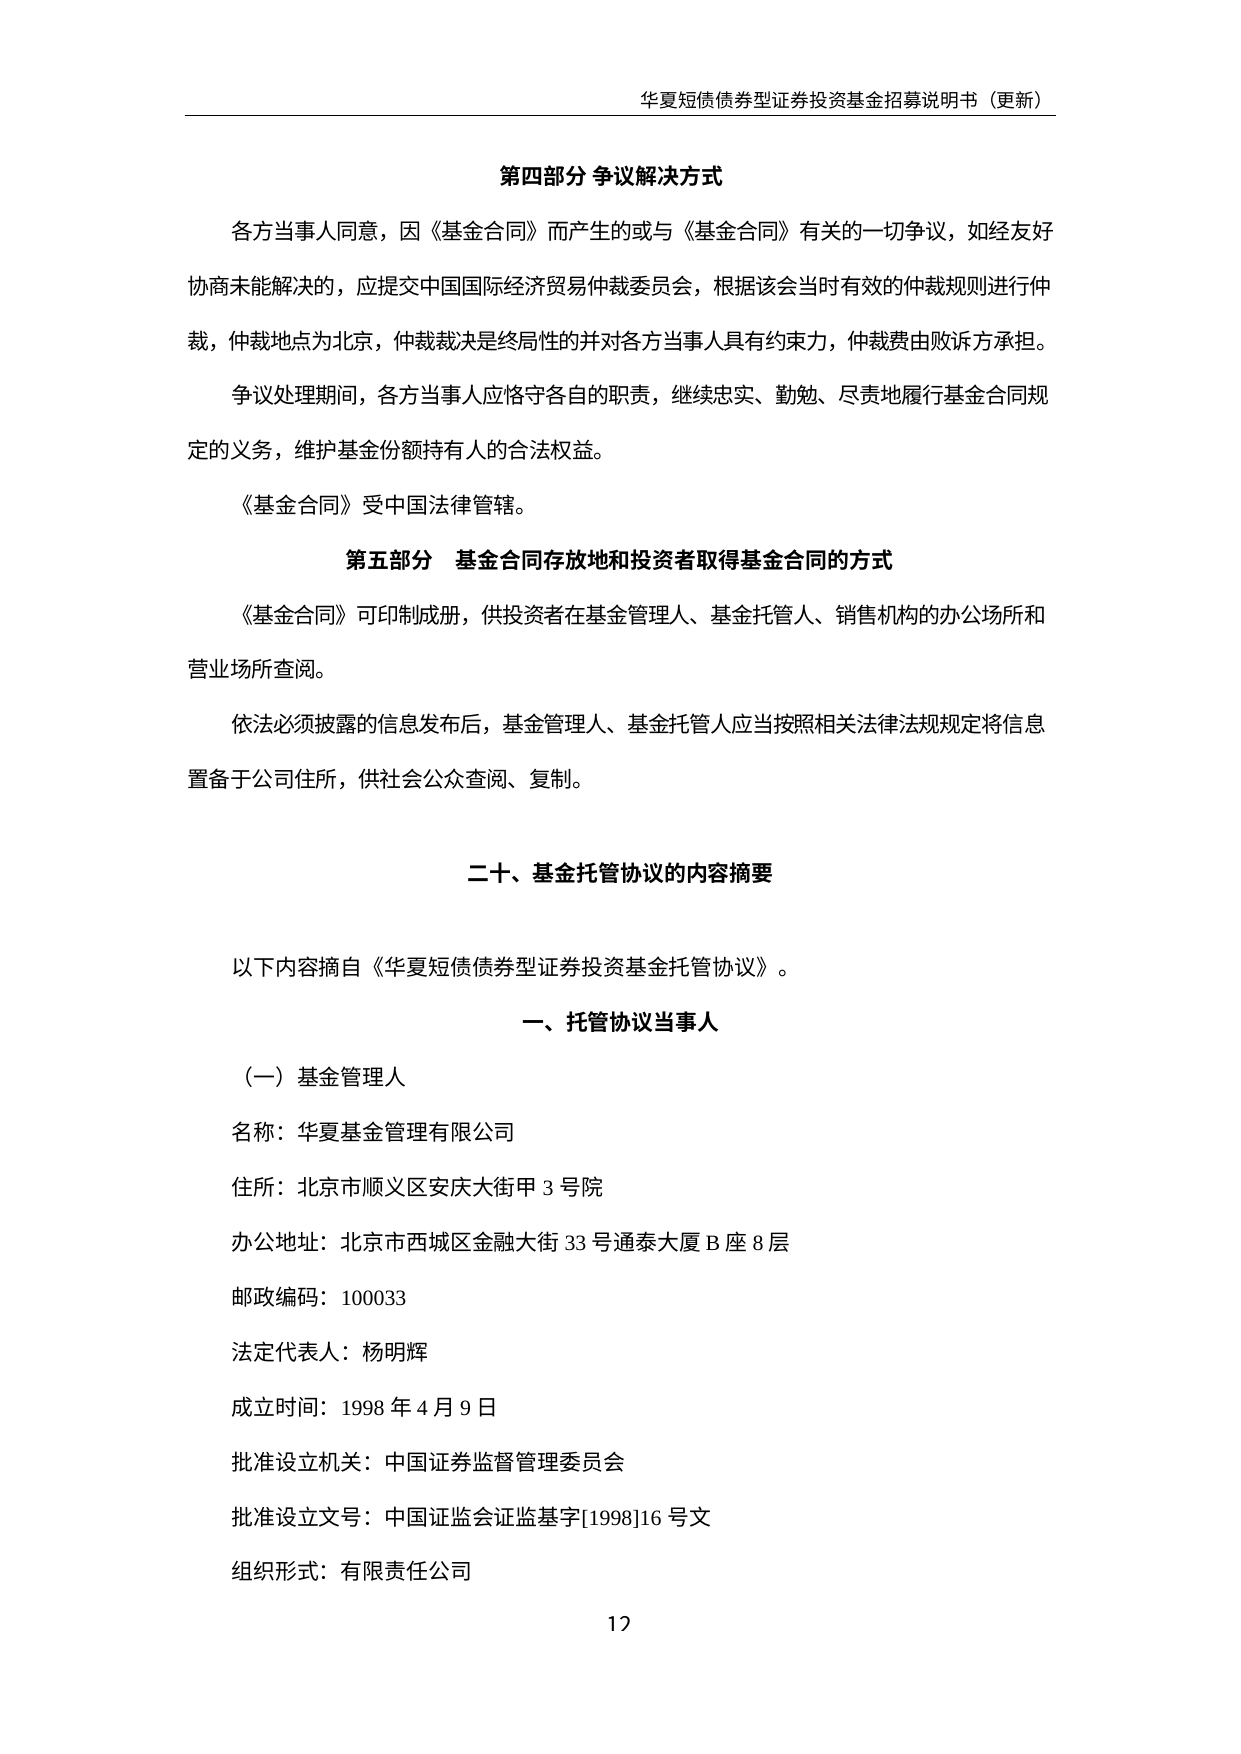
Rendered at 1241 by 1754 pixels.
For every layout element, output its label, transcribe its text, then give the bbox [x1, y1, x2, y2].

text 以下内容摘自《华夏短债债券型证券投资基金托管协议》。 [231, 950, 1115, 982]
text 办公地址：北京市西城区金融大街 33 号通泰大厦B 座 8 层邮政编码：100033 [231, 1225, 800, 1311]
text 批准设立文号：中国证监会证监基字[1998]16 号文组织形式：有限责任公司 [231, 1499, 711, 1586]
subtitle 二十、基金托管协议的内容摘要 [388, 856, 853, 888]
text 住所：北京市顺义区安庆大街甲 3 号院 [231, 1170, 1115, 1202]
text 各方当事人同意，因《基金合同》而产生的或与《基金合同》有关的一切争议，如经友好协商未能解决的，应提交中国国际经济贸易仲裁委员会，根据该会当时有效的仲裁规则进行仲裁，仲裁地点为北京，仲裁裁决是终局性的并对各方当事人具有约束力，仲裁费由败诉方承担。 [187, 214, 1054, 355]
text 第五部分 基金合同存放地和投资者取得基金合同的方式 [346, 543, 1115, 574]
text （一）基金管理人 [231, 1060, 1115, 1092]
text 《基金合同》受中国法律管辖。 [231, 488, 1115, 519]
text 《基金合同》可印制成册，供投资者在基金管理人、基金托管人、销售机构的办公场所和营业场所查阅。 [187, 598, 1054, 684]
text 一、托管协议当事人 [388, 1005, 853, 1037]
text 成立时间：1998 年 4 月 9 日 [231, 1389, 1115, 1421]
text 依法必须披露的信息发布后，基金管理人、基金托管人应当按照相关法律法规规定将信息置备于公司住所，供社会公众查阅、复制。 [187, 707, 1054, 793]
text 法定代表人：杨明辉 [231, 1334, 1115, 1366]
text 争议处理期间，各方当事人应恪守各自的职责，继续忠实、勤勉、尽责地履行基金合同规定的义务，维护基金份额持有人的合法权益。 [187, 378, 1054, 465]
text 批准设立机关：中国证券监督管理委员会 [231, 1444, 1115, 1476]
text 名称：华夏基金管理有限公司 [231, 1115, 1115, 1147]
text 第四部分 争议解决方式 [499, 159, 1115, 191]
